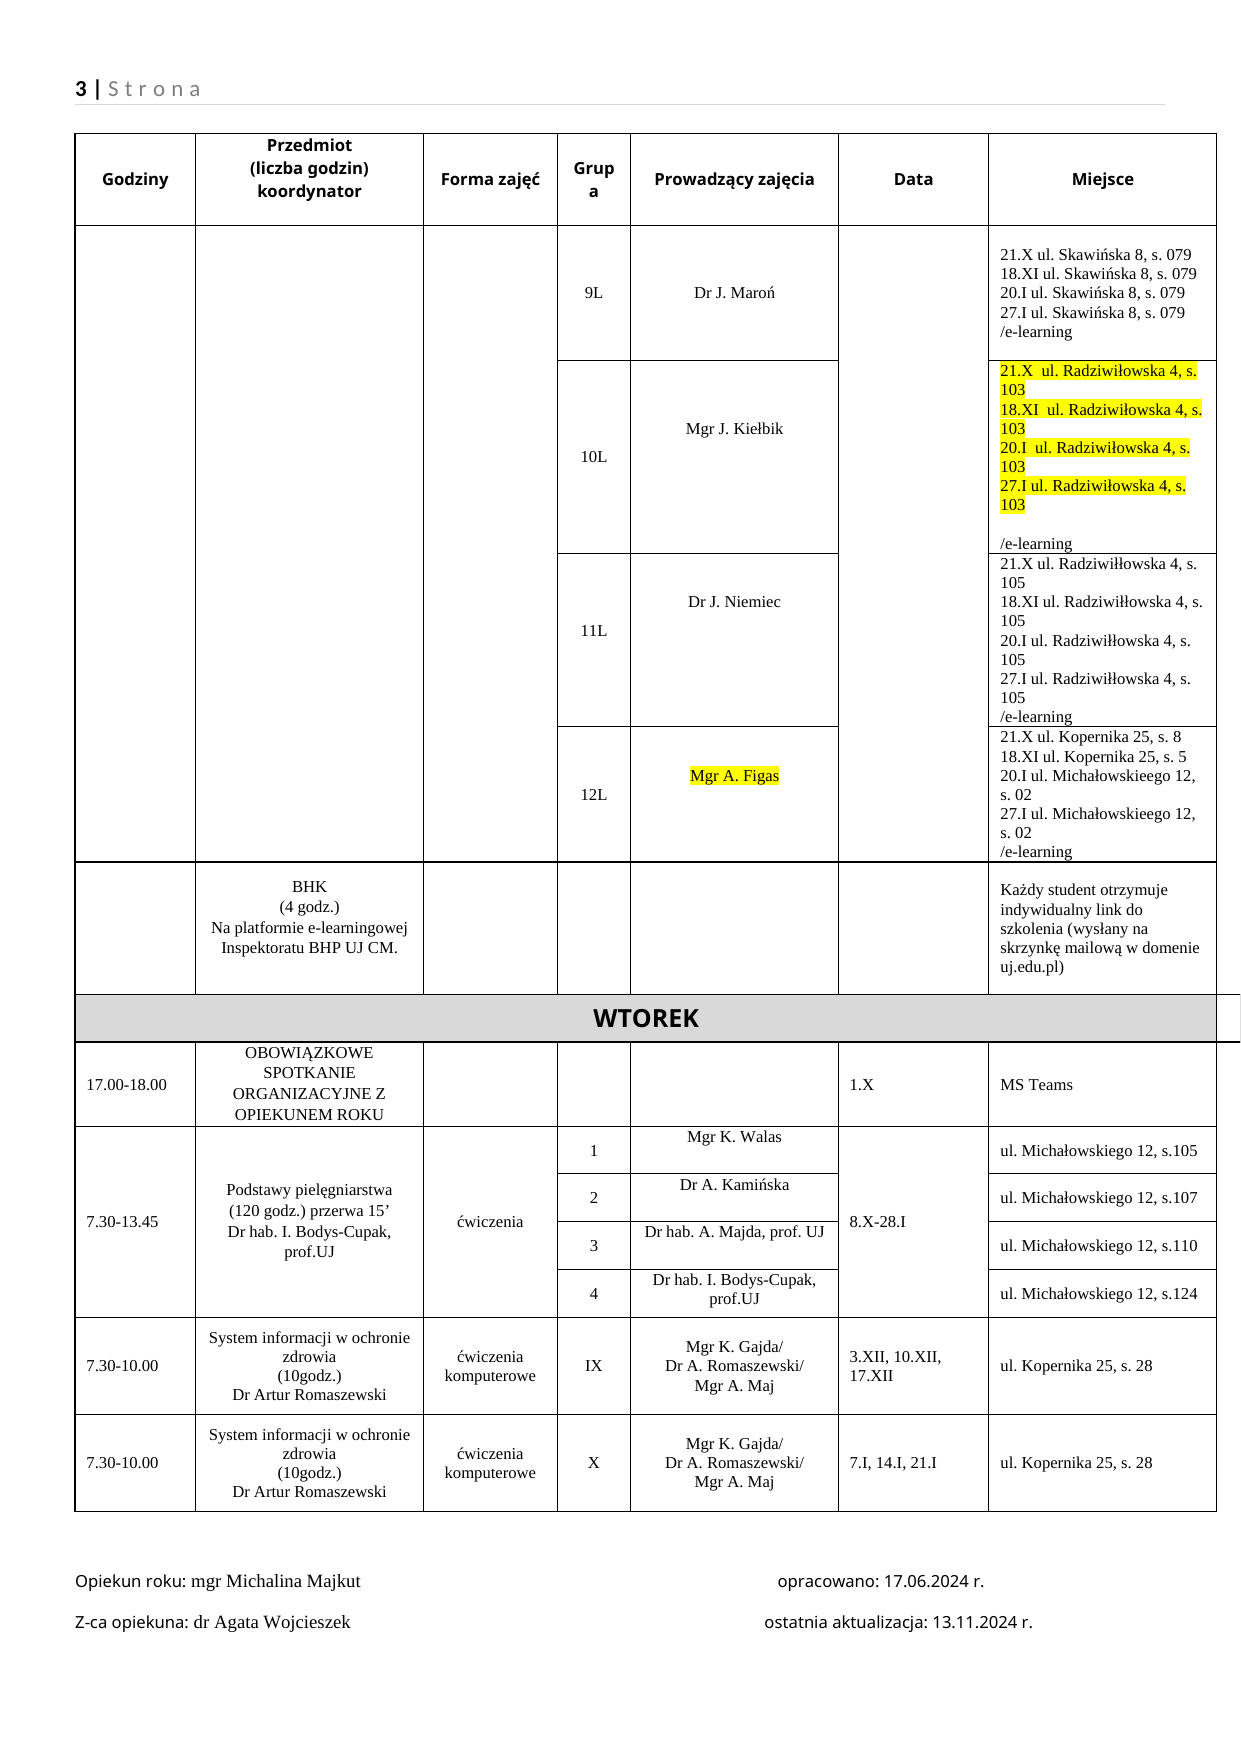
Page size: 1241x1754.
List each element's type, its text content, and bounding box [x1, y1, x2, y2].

table_cell 7.30-10.00 [76, 1415, 195, 1511]
table_cell 1.X [839, 1043, 988, 1126]
table_header Grupa [558, 134, 630, 225]
table_cell [839, 863, 988, 993]
table_cell 7.I, 14.I, 21.I [839, 1415, 988, 1511]
table_cell [631, 863, 838, 993]
table_cell OBOWIĄZKOWE SPOTKANIE ORGANIZACYJNE Z OPIEKUNEM ROKU [196, 1043, 423, 1126]
table_cell System informacji w ochronie zdrowia (10godz.) Dr Artur Romaszewski [196, 1415, 423, 1511]
table_cell [558, 1043, 630, 1126]
table_cell 11L [558, 554, 630, 726]
table_cell 7.30-10.00 [76, 1318, 195, 1414]
table_cell 4 [558, 1270, 630, 1317]
table_cell 21.X ul. Radziwiłowska 4, s. 103 18.XI ul. Radziwiłowska 4, s. 103 20.I ul. Radziwiłowska 4, s. 103 27.I ul. Radziwiłowska 4, s. 103 /e-learning [989, 361, 1216, 553]
table_cell Dr J. Niemiec [631, 554, 838, 726]
table_cell ul. Michałowskiego 12, s.124 [989, 1270, 1216, 1317]
table_cell Podstawy pielęgniarstwa (120 godz.) przerwa 15’ Dr hab. I. Bodys-Cupak, prof.UJ [196, 1127, 423, 1317]
table_cell Mgr K. Gajda/ Dr A. Romaszewski/ Mgr A. Maj [631, 1318, 838, 1414]
table_cell 17.00-18.00 [76, 1043, 195, 1126]
table_cell Dr hab. A. Majda, prof. UJ [631, 1222, 838, 1269]
table_cell [424, 1043, 557, 1126]
table_cell ul. Kopernika 25, s. 28 [989, 1318, 1216, 1414]
table_cell Każdy student otrzymuje indywidualny link do szkolenia (wysłany na skrzynkę mailową w domenie uj.edu.pl) [989, 863, 1216, 993]
table_cell Dr J. Maroń [631, 226, 838, 360]
table_cell 7.30-13.45 [76, 1127, 195, 1317]
table_cell MS Teams [989, 1043, 1216, 1126]
table_cell System informacji w ochronie zdrowia (10godz.) Dr Artur Romaszewski [196, 1318, 423, 1414]
table_cell 9L [558, 226, 630, 360]
table_cell 10L [558, 361, 630, 553]
table_header Prowadzący zajęcia [631, 134, 838, 225]
table_cell 21.X ul. Kopernika 25, s. 8 18.XI ul. Kopernika 25, s. 5 20.I ul. Michałowskieego 12, s. 02 27.I ul. Michałowskieego 12, s. 02 /e-learning [989, 727, 1216, 861]
table_cell Mgr J. Kiełbik [631, 361, 838, 553]
table_cell ul. Kopernika 25, s. 28 [989, 1415, 1216, 1511]
table_cell ul. Michałowskiego 12, s.105 [989, 1127, 1216, 1173]
table_cell ćwiczenia komputerowe [424, 1318, 557, 1414]
table_cell [631, 1043, 838, 1126]
table_cell WTOREK [76, 995, 1216, 1041]
table_header Forma zajęć [424, 134, 557, 225]
table_cell 3.XII, 10.XII, 17.XII [839, 1318, 988, 1414]
table_cell IX [558, 1318, 630, 1414]
table_cell BHK (4 godz.) Na platformie e-learningowej Inspektoratu BHP UJ CM. [196, 863, 423, 993]
table_header Przedmiot (liczba godzin) koordynator [196, 134, 423, 225]
table_cell ul. Michałowskiego 12, s.110 [989, 1222, 1216, 1269]
table_cell ćwiczenia komputerowe [424, 1415, 557, 1511]
table_cell 21.X ul. Radziwiłłowska 4, s. 105 18.XI ul. Radziwiłłowska 4, s. 105 20.I ul. Radziwiłłowska 4, s. 105 27.I ul. Radziwiłłowska 4, s. 105 /e-learning [989, 554, 1216, 726]
table_cell [1217, 995, 1240, 1041]
table_cell Mgr K. Walas [631, 1127, 838, 1173]
table_cell 2 [558, 1174, 630, 1221]
table_cell X [558, 1415, 630, 1511]
table_cell [76, 863, 195, 993]
table_cell 21.X ul. Skawińska 8, s. 079 18.XI ul. Skawińska 8, s. 079 20.I ul. Skawińska 8, s. 079 27.I ul. Skawińska 8, s. 079 /e-learning [989, 226, 1216, 360]
table_cell 12L [558, 727, 630, 861]
table_cell ćwiczenia [424, 1127, 557, 1317]
table_header Godziny [76, 134, 195, 225]
table_cell 8.X-28.I [839, 1127, 988, 1317]
table_cell [558, 863, 630, 993]
table_cell 1 [558, 1127, 630, 1173]
table_header Miejsce [989, 134, 1216, 225]
table_cell Dr hab. I. Bodys-Cupak, prof.UJ [631, 1270, 838, 1317]
table_cell [424, 863, 557, 993]
table_cell Dr A. Kamińska [631, 1174, 838, 1221]
table_cell ul. Michałowskiego 12, s.107 [989, 1174, 1216, 1221]
table_cell 3 [558, 1222, 630, 1269]
table_cell Mgr A. Figas [631, 727, 838, 861]
table_header Data [839, 134, 988, 225]
table_cell Mgr K. Gajda/ Dr A. Romaszewski/ Mgr A. Maj [631, 1415, 838, 1511]
